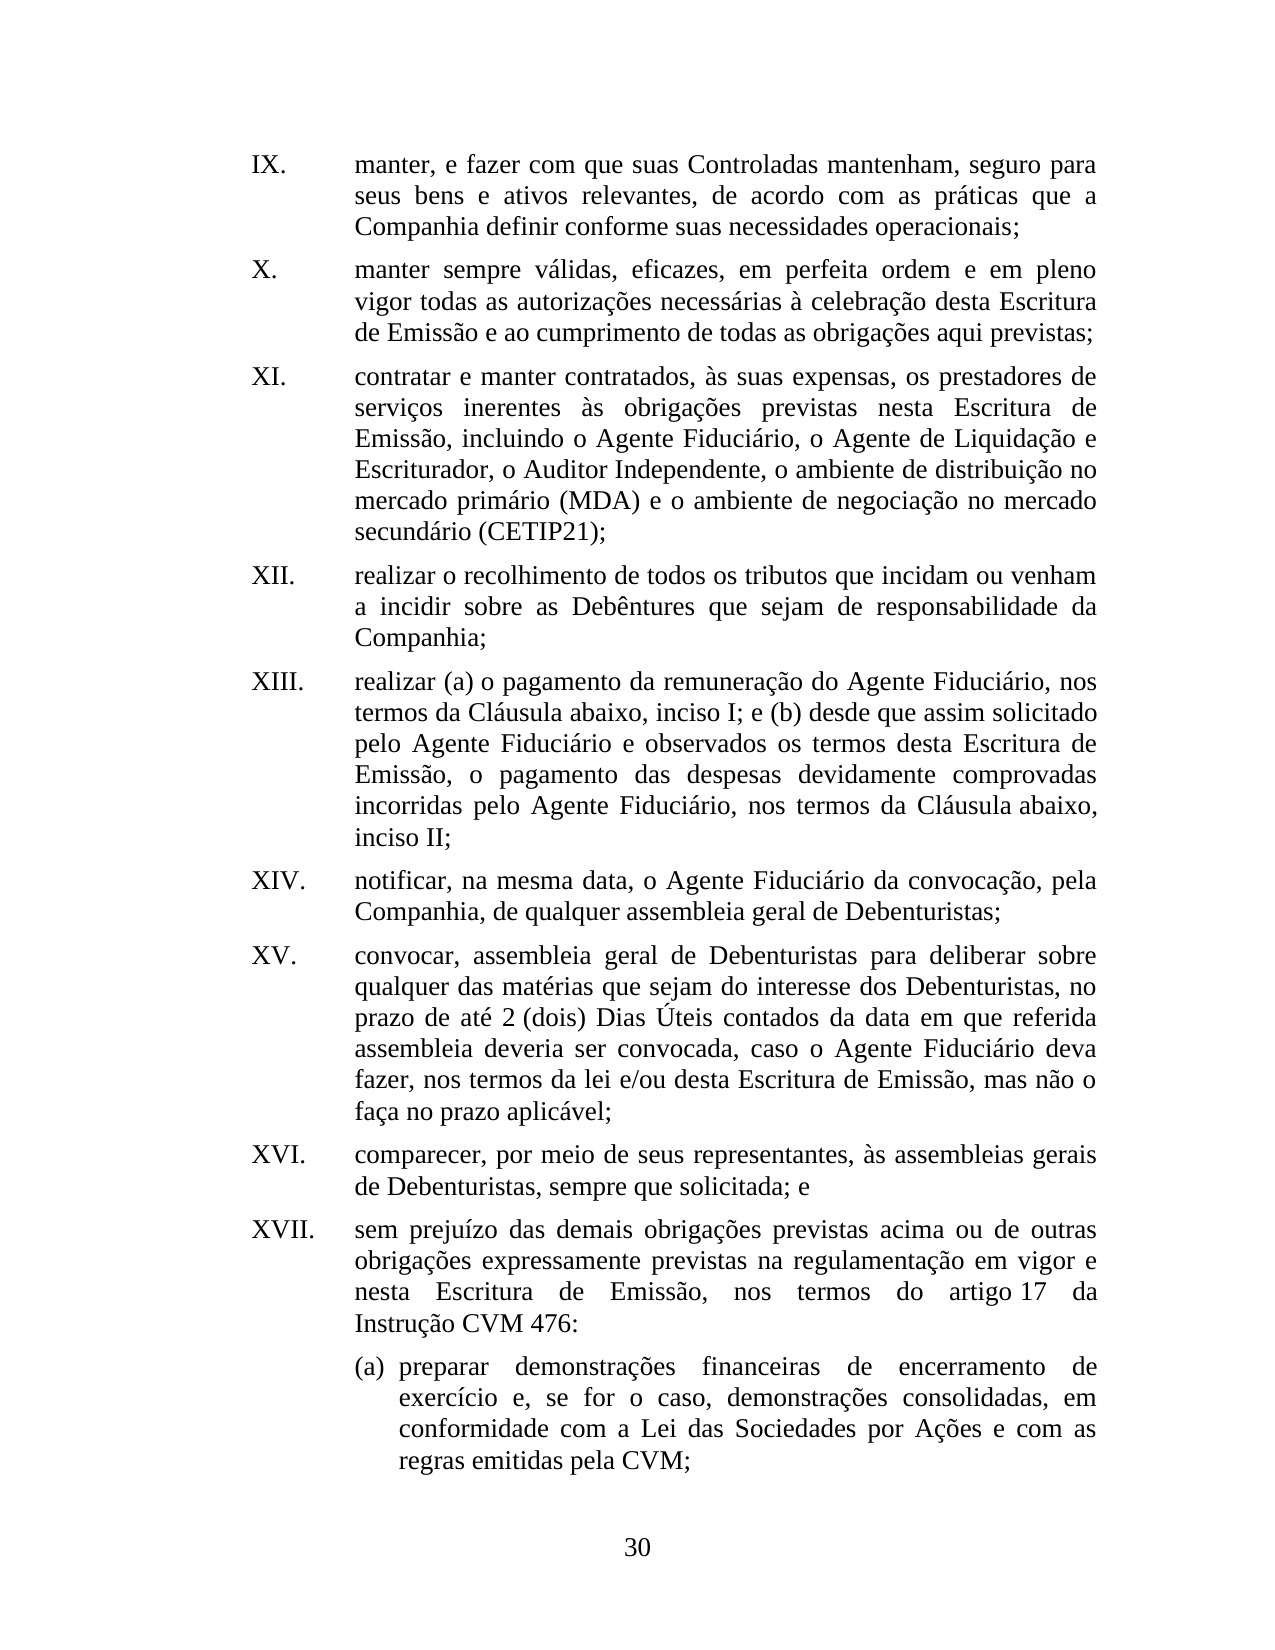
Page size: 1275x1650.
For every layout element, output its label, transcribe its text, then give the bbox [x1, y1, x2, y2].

list convocar, assembleia geral de Debenturistas para deliberar sobre qualquer das matérias que sejam do interesse dos Debenturistas, no prazo de até 2 (dois) Dias Úteis contados da data em que referida assembleia deveria ser convocada, caso o Agente Fiduciário deva fazer, nos termos da lei e/ou desta Escritura de Emissão, mas não o faça no prazo aplicável; [251, 939, 1098, 1126]
list realizar (a) o pagamento da remuneração do Agente Fiduciário, nos termos da Cláusula 9.4 abaixo, inciso I; e (b) desde que assim solicitado pelo Agente Fiduciário e observados os termos desta Escritura de Emissão, o pagamento das despesas devidamente comprovadas incorridas pelo Agente Fiduciário, nos termos da Cláusula 9.4 abaixo, inciso II; [251, 665, 1098, 852]
list sem prejuízo das demais obrigações previstas acima ou de outras obrigações expressamente previstas na regulamentação em vigor e nesta Escritura de Emissão, nos termos do artigo 17 da Instrução CVM 476: [251, 1213, 1098, 1338]
list comparecer, por meio de seus representantes, às assembleias gerais de Debenturistas, sempre que solicitada; e [251, 1138, 1098, 1201]
list manter sempre válidas, eficazes, em perfeita ordem e em pleno vigor todas as autorizações necessárias à celebração desta Escritura de Emissão e ao cumprimento de todas as obrigações aqui previstas; [251, 254, 1098, 347]
list preparar demonstrações financeiras de encerramento de exercício e, se for o caso, demonstrações consolidadas, em conformidade com a Lei das Sociedades por Ações e com as regras emitidas pela CVM; [354, 1350, 1098, 1475]
list notificar, na mesma data, o Agente Fiduciário da convocação, pela Companhia, de qualquer assembleia geral de Debenturistas; [251, 864, 1098, 927]
list manter, e fazer com que suas Controladas mantenham, seguro para seus bens e ativos relevantes, de acordo com as práticas que a Companhia definir conforme suas necessidades operacionais; [251, 148, 1098, 241]
list contratar e manter contratados, às suas expensas, os prestadores de serviços inerentes às obrigações previstas nesta Escritura de Emissão, incluindo o Agente Fiduciário, o Agente de Liquidação e Escriturador, o Auditor Independente, o ambiente de distribuição no mercado primário (MDA) e o ambiente de negociação no mercado secundário (CETIP21); [251, 359, 1098, 546]
list realizar o recolhimento de todos os tributos que incidam ou venham a incidir sobre as Debêntures que sejam de responsabilidade da Companhia; [251, 559, 1098, 652]
